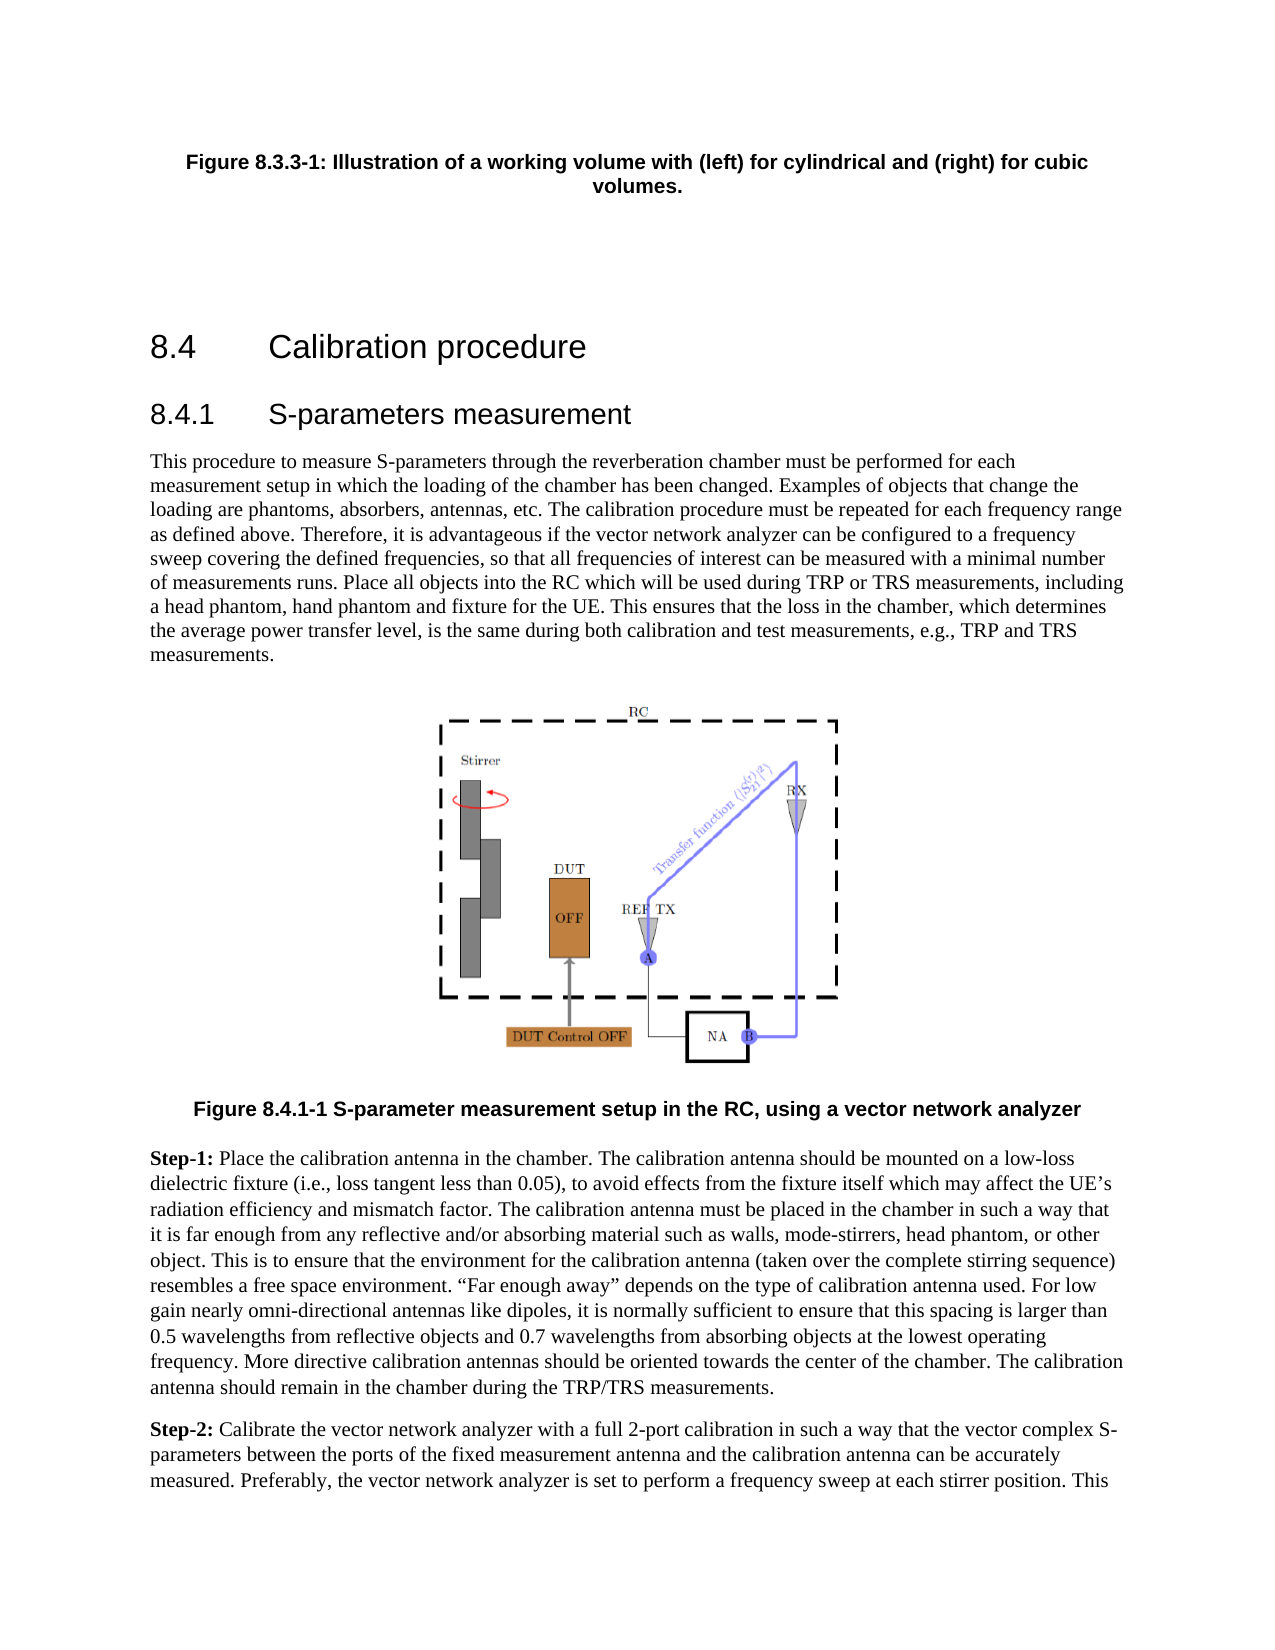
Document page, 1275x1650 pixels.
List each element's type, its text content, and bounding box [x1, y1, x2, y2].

text Step-1: Place the calibration antenna in the chamber. The calibration antenna should be mounted on a low-loss dielectric fixture (i.e., loss tangent less than 0.05), to avoid effects from the fixture itself which may affect the UE’s radiation efficiency and mismatch factor. The calibration antenna must be placed in the chamber in such a way that it is far enough from any reflective and/or absorbing material such as walls, mode-stirrers, head phantom, or other object. This is to ensure that the environment for the calibration antenna (taken over the complete stirring sequence) resembles a free space environment. “Far enough away” depends on the type of calibration antenna used. For low gain nearly omni-directional antennas like dipoles, it is normally sufficient to ensure that this spacing is larger than 0.5 wavelengths from reflective objects and 0.7 wavelengths from absorbing objects at the lowest operating frequency. More directive calibration antennas should be oriented towards the center of the chamber. The calibration antenna should remain in the chamber during the TRP/TRS measurements. [150, 1146, 1125, 1399]
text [150, 1417, 1125, 1492]
text Figure 8.3.3-1: Illustration of a working volume with (left) for cylindrical and (right) for cubic volumes. [150, 150, 1125, 198]
picture [421, 684, 854, 1079]
subtitle 8.4.1 S-parameters measurement [150, 397, 1125, 431]
text This procedure to measure S-parameters through the reverberation chamber must be performed for each measurement setup in which the loading of the chamber has been changed. Examples of objects that change the loading are phantoms, absorbers, antennas, etc. The calibration procedure must be repeated for each frequency range as defined above. Therefore, it is advantageous if the vector network analyzer can be configured to a frequency sweep covering the defined frequencies, so that all frequencies of interest can be measured with a minimal number of measurements runs. Place all objects into the RC which will be used during TRP or TRS measurements, including a head phantom, hand phantom and fixture for the UE. This ensures that the loss in the chamber, which determines the average power transfer level, is the same during both calibration and test measurements, e.g., TRP and TRS measurements. [150, 449, 1125, 666]
subtitle 8.4 Calibration procedure [150, 327, 1125, 366]
text Figure 8.4.1-1 S-parameter measurement setup in the RC, using a vector network analyzer [150, 1097, 1125, 1121]
